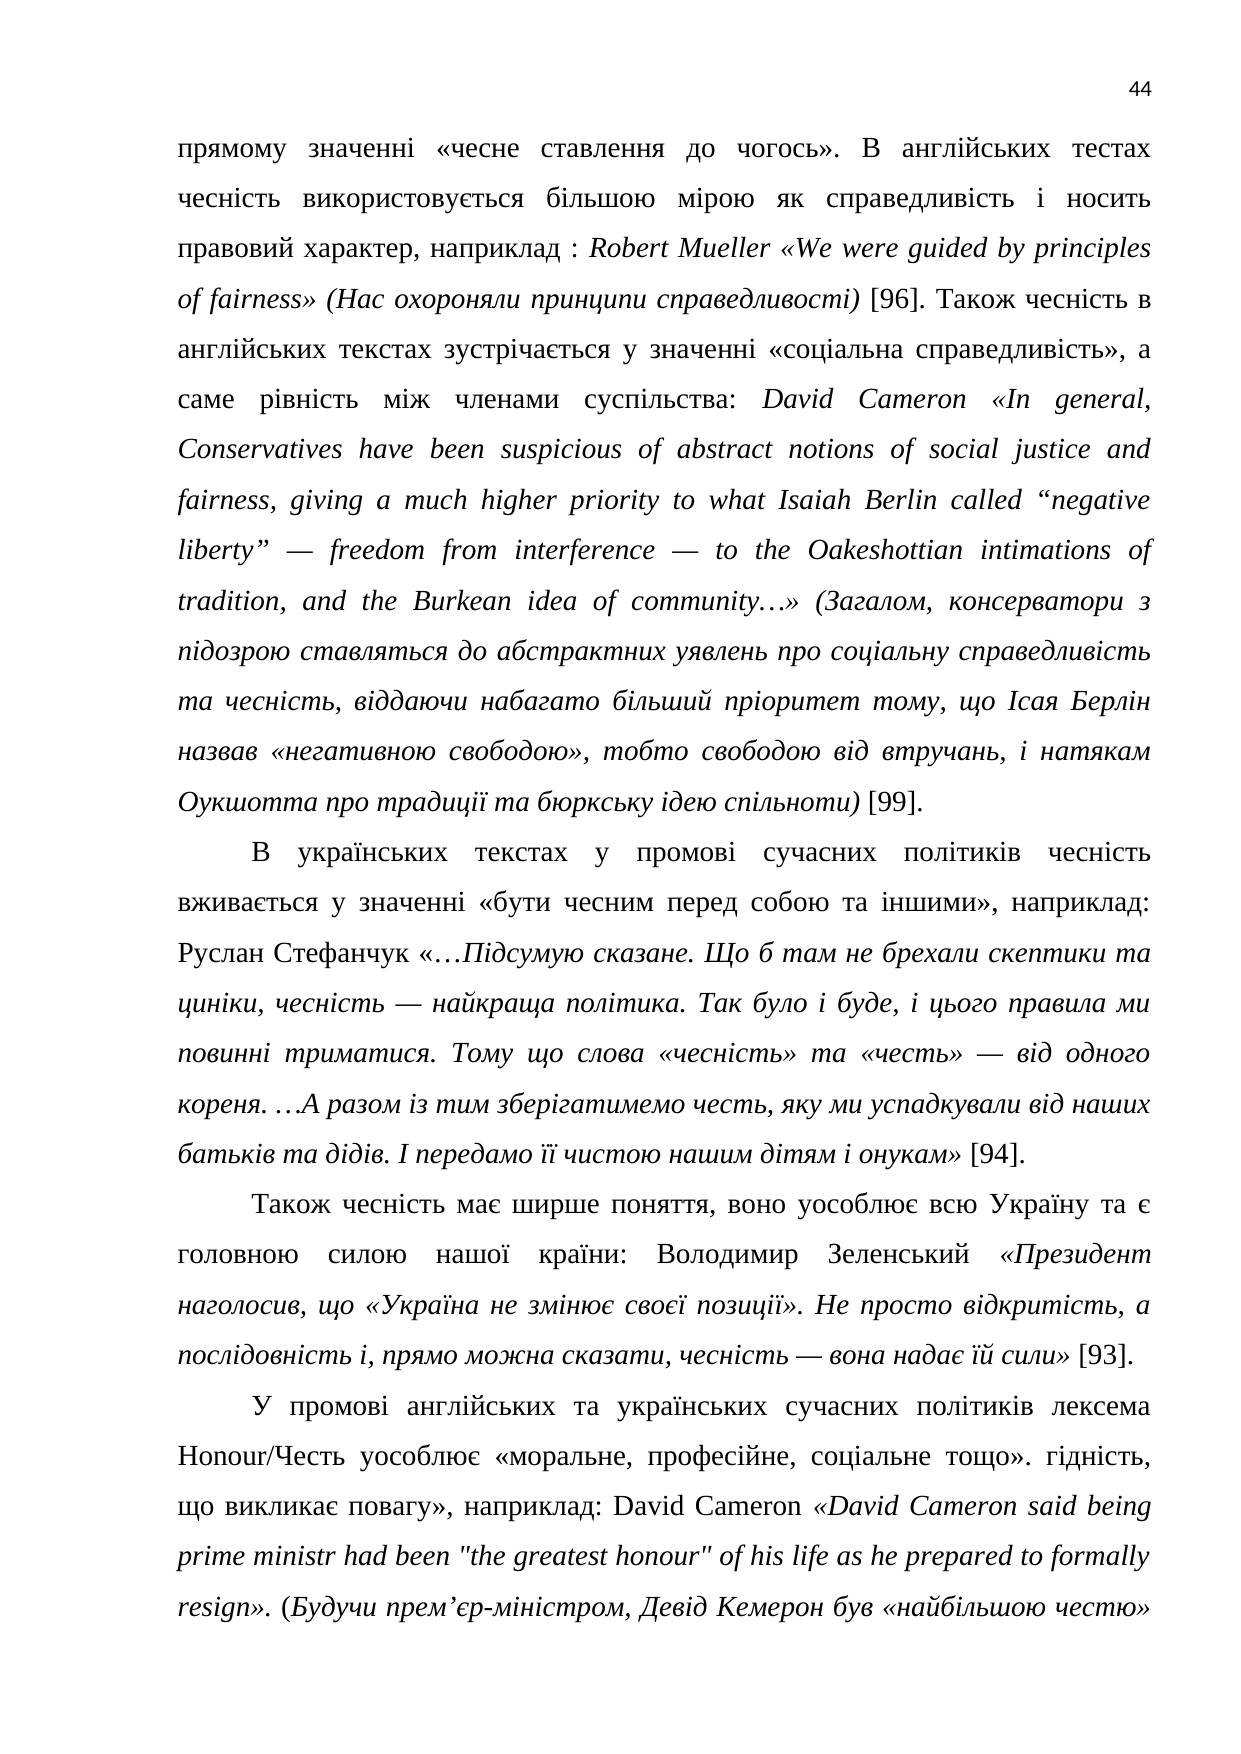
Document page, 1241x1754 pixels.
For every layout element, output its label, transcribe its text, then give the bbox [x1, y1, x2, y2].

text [177, 1388, 1152, 1622]
text В українських текстах у промові сучасних політиків чесність вживається у значенні «бути чесним перед собою та іншими», наприклад: Руслан Стефанчук «…Підсумую сказане. Що б там не брехали скептики та циніки, чесність — найкраща політика. Так було і буде, і цього правила ми повинні триматися. Тому що слова «чесність» та «честь» — від одного кореня. …А разом із тим зберігатимемо честь, яку ми успадкували від наших батьків та дідів. І передамо її чистою нашим дітям і онукам» [94]. [177, 834, 1152, 1169]
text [177, 130, 1152, 817]
text Також чесність має ширше поняття, воно уособлює всю Україну та є головною силою нашої країни: Володимир Зеленський «Президент наголосив, що «Україна не змінює своєї позиції». Не просто відкритість, а послідовність і, прямо можна сказати, чесність — вона надає їй сили» [93]. [177, 1186, 1152, 1371]
